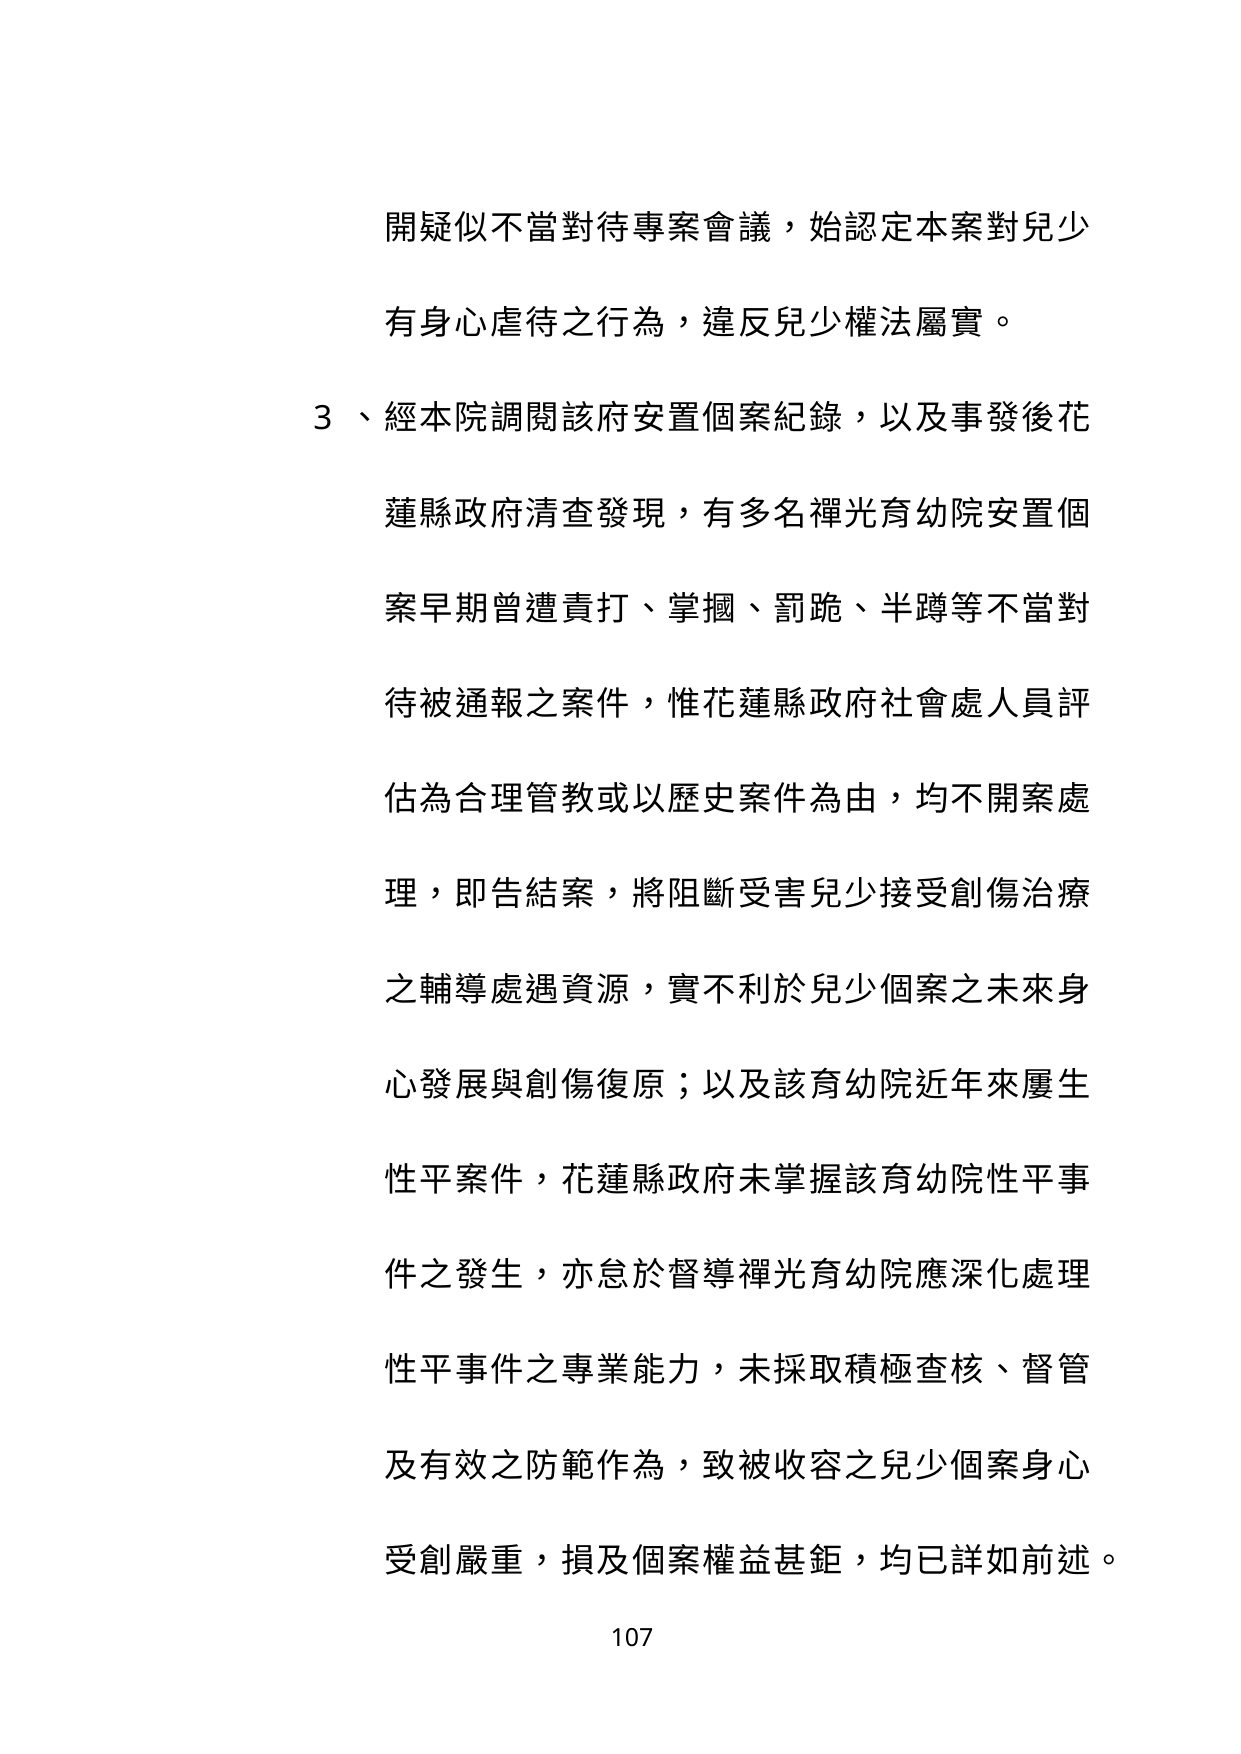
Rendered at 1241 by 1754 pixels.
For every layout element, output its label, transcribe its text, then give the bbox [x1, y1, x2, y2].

subtitle 經本院調閱該府安置個案紀錄，以及事發後花蓮縣政府清查發現，有多名禪光育幼院安置個案早期曾遭責打、掌摑、罰跪、半蹲等不當對待被通報之案件，惟花蓮縣政府社會處人員評估為合理管教或以歷史案件為由，均不開案處理，即告結案，將阻斷受害兒少接受創傷治療之輔導處遇資源，實不利於兒少個案之未來身心發展與創傷復原；以及該育幼院近年來屢生性平案件，花蓮縣政府未掌握該育幼院性平事件之發生，亦怠於督導禪光育幼院應深化處理性平事件之專業能力，未採取積極查核、督管及有效之防範作為，致被收容之兒少個案身心受創嚴重，損及個案權益甚鉅，均已詳如前述。 [296, 368, 1092, 1605]
